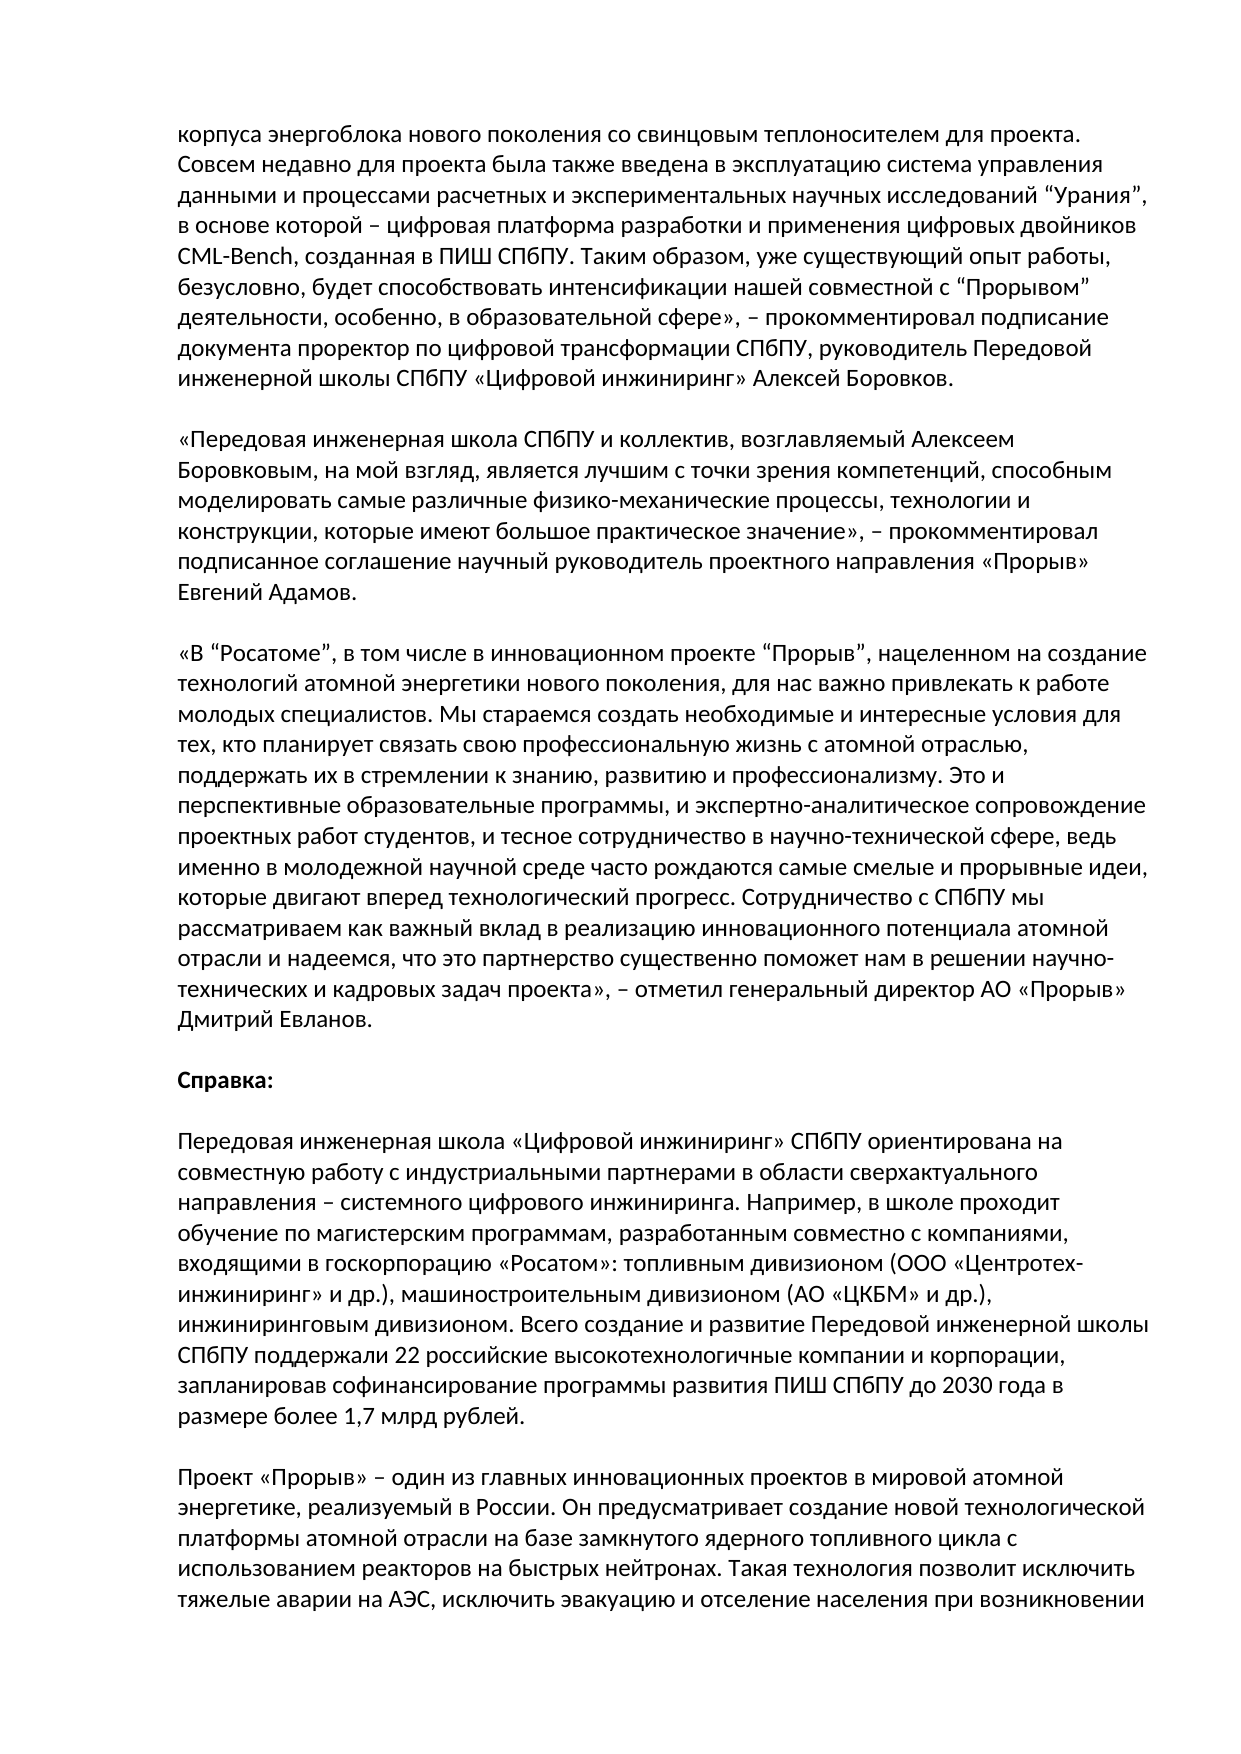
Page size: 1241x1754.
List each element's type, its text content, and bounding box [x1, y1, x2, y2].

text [177, 118, 1152, 393]
text «В “Росатоме”, в том числе в инновационном проекте “Прорыв”, нацеленном на создание технологий атомной энергетики нового поколения, для нас важно привлекать к работе молодых специалистов. Мы стараемся создать необходимые и интересные условия для тех, кто планирует связать свою профессиональную жизнь с атомной отраслью, поддержать их в стремлении к знанию, развитию и профессионализму. Это и перспективные образовательные программы, и экспертно-аналитическое сопровождение проектных работ студентов, и тесное сотрудничество в научно-технической сфере, ведь именно в молодежной научной среде часто рождаются самые смелые и прорывные идеи, которые двигают вперед технологический прогресс. Сотрудничество с СПбПУ мы рассматриваем как важный вклад в реализацию инновационного потенциала атомной отрасли и надеемся, что это партнерство существенно поможет нам в решении научно-технических и кадровых задач проекта», – отметил генеральный директор АО «Прорыв» Дмитрий Евланов. [177, 637, 1152, 1034]
text Передовая инженерная школа «Цифровой инжиниринг» СПбПУ ориентирована на совместную работу с индустриальными партнерами в области сверхактуального направления – системного цифрового инжиниринга. Например, в школе проходит обучение по магистерским программам, разработанным совместно с компаниями, входящими в госкорпорацию «Росатом»: топливным дивизионом (ООО «Центротех-инжиниринг» и др.), машиностроительным дивизионом (АО «ЦКБМ» и др.), инжиниринговым дивизионом. Всего создание и развитие Передовой инженерной школы СПбПУ поддержали 22 российские высокотехнологичные компании и корпорации, запланировав софинансирование программы развития ПИШ СПбПУ до 2030 года в размере более 1,7 млрд рублей. [177, 1125, 1152, 1431]
text Справка: [177, 1064, 1152, 1095]
text «Передовая инженерная школа СПбПУ и коллектив, возглавляемый Алексеем Боровковым, на мой взгляд, является лучшим с точки зрения компетенций, способным моделировать самые различные физико-механические процессы, технологии и конструкции, которые имеют большое практическое значение», – прокомментировал подписанное соглашение научный руководитель проектного направления «Прорыв» Евгений Адамов. [177, 423, 1152, 606]
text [177, 1461, 1152, 1614]
